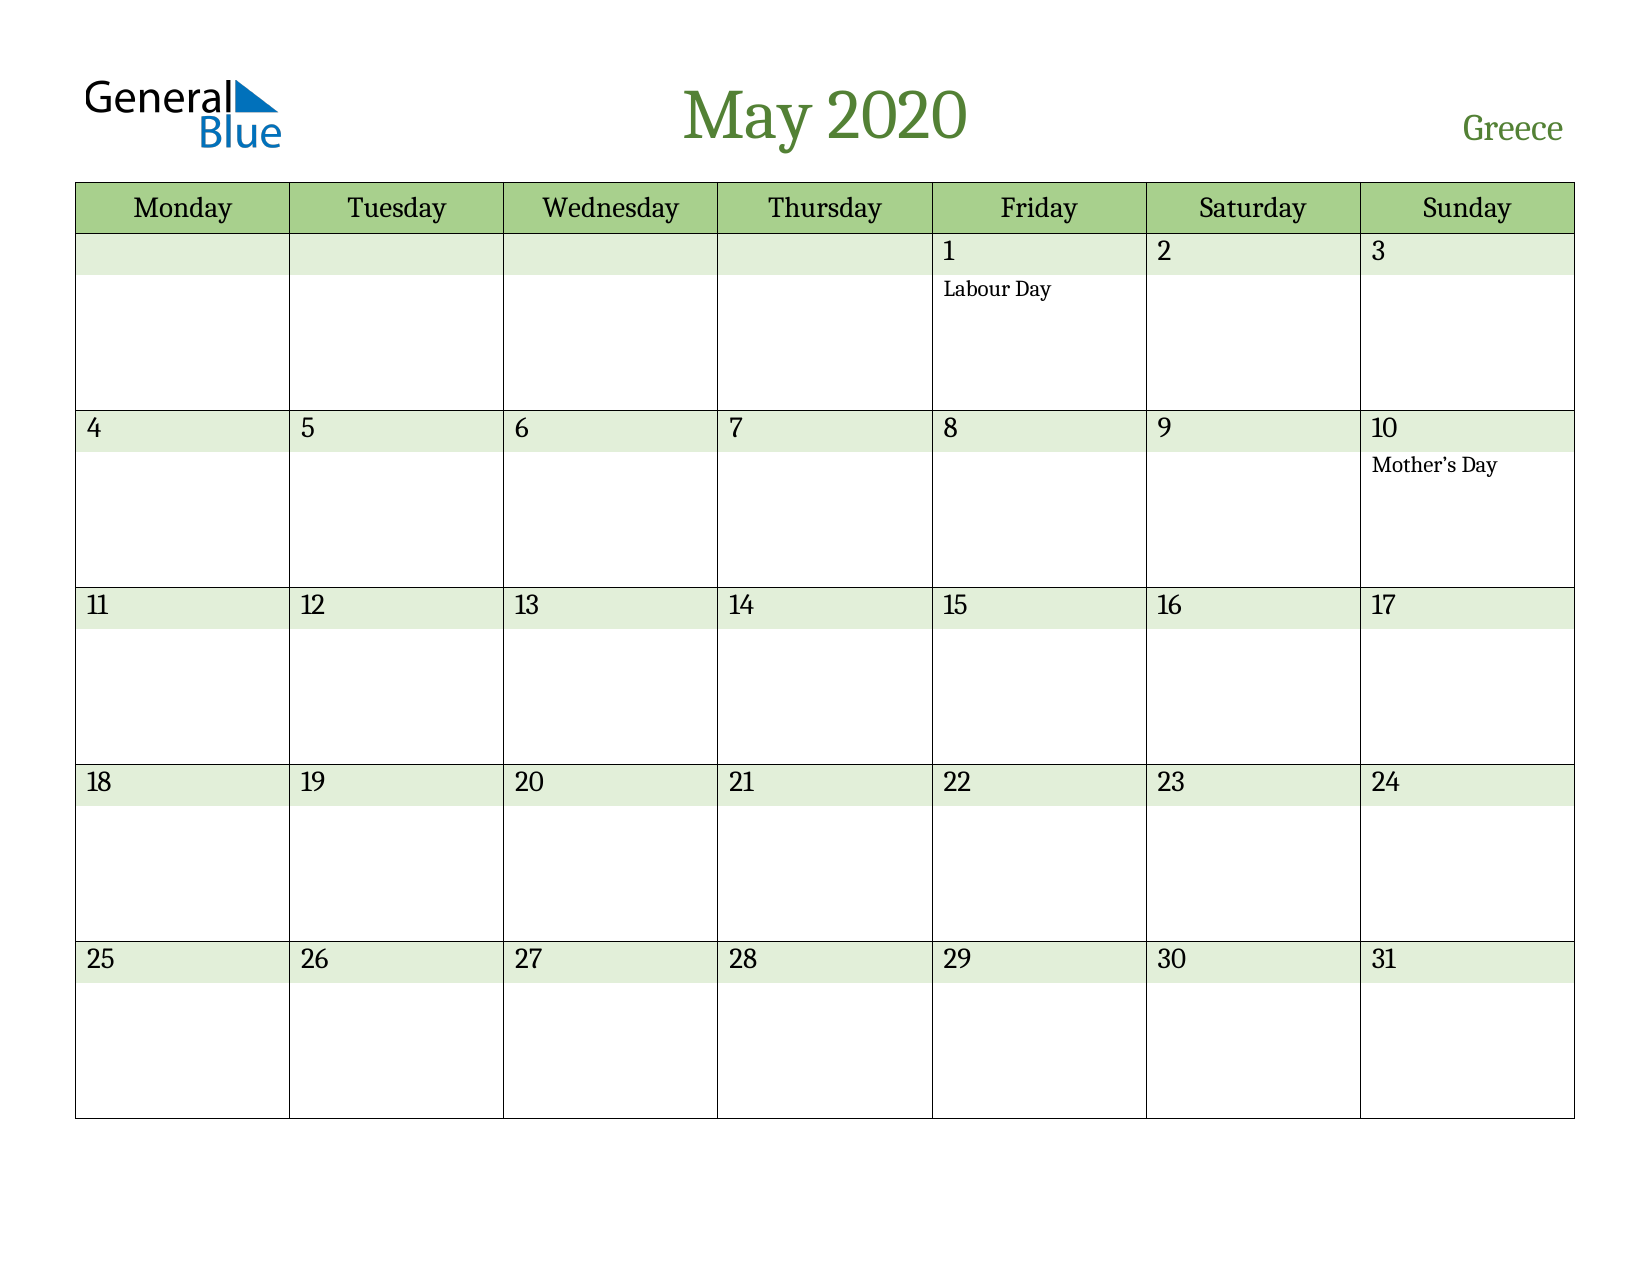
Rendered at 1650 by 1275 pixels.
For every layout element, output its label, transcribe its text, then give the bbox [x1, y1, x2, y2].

table_cell 9 [1147, 411, 1360, 452]
table_cell [1361, 983, 1574, 1118]
table_cell Thursday [718, 183, 932, 233]
table_cell [504, 275, 717, 410]
table_cell 22 [933, 765, 1146, 806]
table_cell 11 [76, 588, 289, 629]
table_cell [290, 452, 503, 587]
table_cell 17 [1361, 588, 1574, 629]
table_cell 1 [933, 234, 1146, 275]
table_cell 24 [1361, 765, 1574, 806]
picture [86, 80, 281, 148]
table_cell 25 [76, 942, 289, 983]
table_cell 12 [290, 588, 503, 629]
table_cell 16 [1147, 588, 1360, 629]
table_cell [76, 275, 289, 410]
table_cell Tuesday [290, 183, 503, 233]
table_cell [1361, 629, 1574, 764]
table_cell 5 [290, 411, 503, 452]
table_cell [76, 629, 289, 764]
table_cell 10 [1361, 411, 1574, 452]
table_cell 2 [1147, 234, 1360, 275]
table_cell [718, 234, 932, 275]
table_cell [504, 629, 717, 764]
table_cell 6 [504, 411, 717, 452]
table_cell [76, 234, 289, 275]
table_cell 14 [718, 588, 932, 629]
table_cell [290, 983, 503, 1118]
table_cell Sunday [1361, 183, 1574, 233]
table_cell [933, 983, 1146, 1118]
table_cell Saturday [1147, 183, 1360, 233]
table_cell [290, 629, 503, 764]
table_cell 21 [718, 765, 932, 806]
table_cell 18 [76, 765, 289, 806]
table_cell [1147, 629, 1360, 764]
table_cell 13 [504, 588, 717, 629]
table_cell [1361, 806, 1574, 941]
table_cell [76, 983, 289, 1118]
table_cell [1147, 275, 1360, 410]
table_cell [718, 452, 932, 587]
table_cell [933, 806, 1146, 941]
table_cell [1147, 452, 1360, 587]
table_cell [718, 806, 932, 941]
table_cell [504, 983, 717, 1118]
table_cell 31 [1361, 942, 1574, 983]
table_cell 26 [290, 942, 503, 983]
table_cell 19 [290, 765, 503, 806]
table_cell 3 [1361, 234, 1574, 275]
table_cell 28 [718, 942, 932, 983]
table_cell 23 [1147, 765, 1360, 806]
table_cell 29 [933, 942, 1146, 983]
table_cell [1147, 806, 1360, 941]
table_cell [1361, 275, 1574, 410]
table_cell [290, 806, 503, 941]
table_cell 7 [718, 411, 932, 452]
table_header [76, 75, 503, 182]
table_cell [933, 452, 1146, 587]
table_cell [933, 629, 1146, 764]
table_cell Wednesday [504, 183, 717, 233]
table_header May 2020 [504, 75, 1146, 182]
table_cell 27 [504, 942, 717, 983]
table_cell [718, 629, 932, 764]
table_cell [504, 234, 717, 275]
table_cell Mother’s Day [1361, 452, 1574, 587]
table_cell [76, 452, 289, 587]
table_cell [504, 452, 717, 587]
table_cell 15 [933, 588, 1146, 629]
table_cell [290, 275, 503, 410]
table_cell [1147, 983, 1360, 1118]
table_cell 4 [76, 411, 289, 452]
table_cell Labour Day [933, 275, 1146, 410]
table_cell [718, 275, 932, 410]
table_cell 30 [1147, 942, 1360, 983]
table_cell 8 [933, 411, 1146, 452]
table_cell [290, 234, 503, 275]
table_cell Monday [76, 183, 289, 233]
table_header Greece [1146, 75, 1574, 182]
table_cell Friday [933, 183, 1146, 233]
table_cell [76, 806, 289, 941]
table_cell [504, 806, 717, 941]
table_cell [718, 983, 932, 1118]
table_cell 20 [504, 765, 717, 806]
